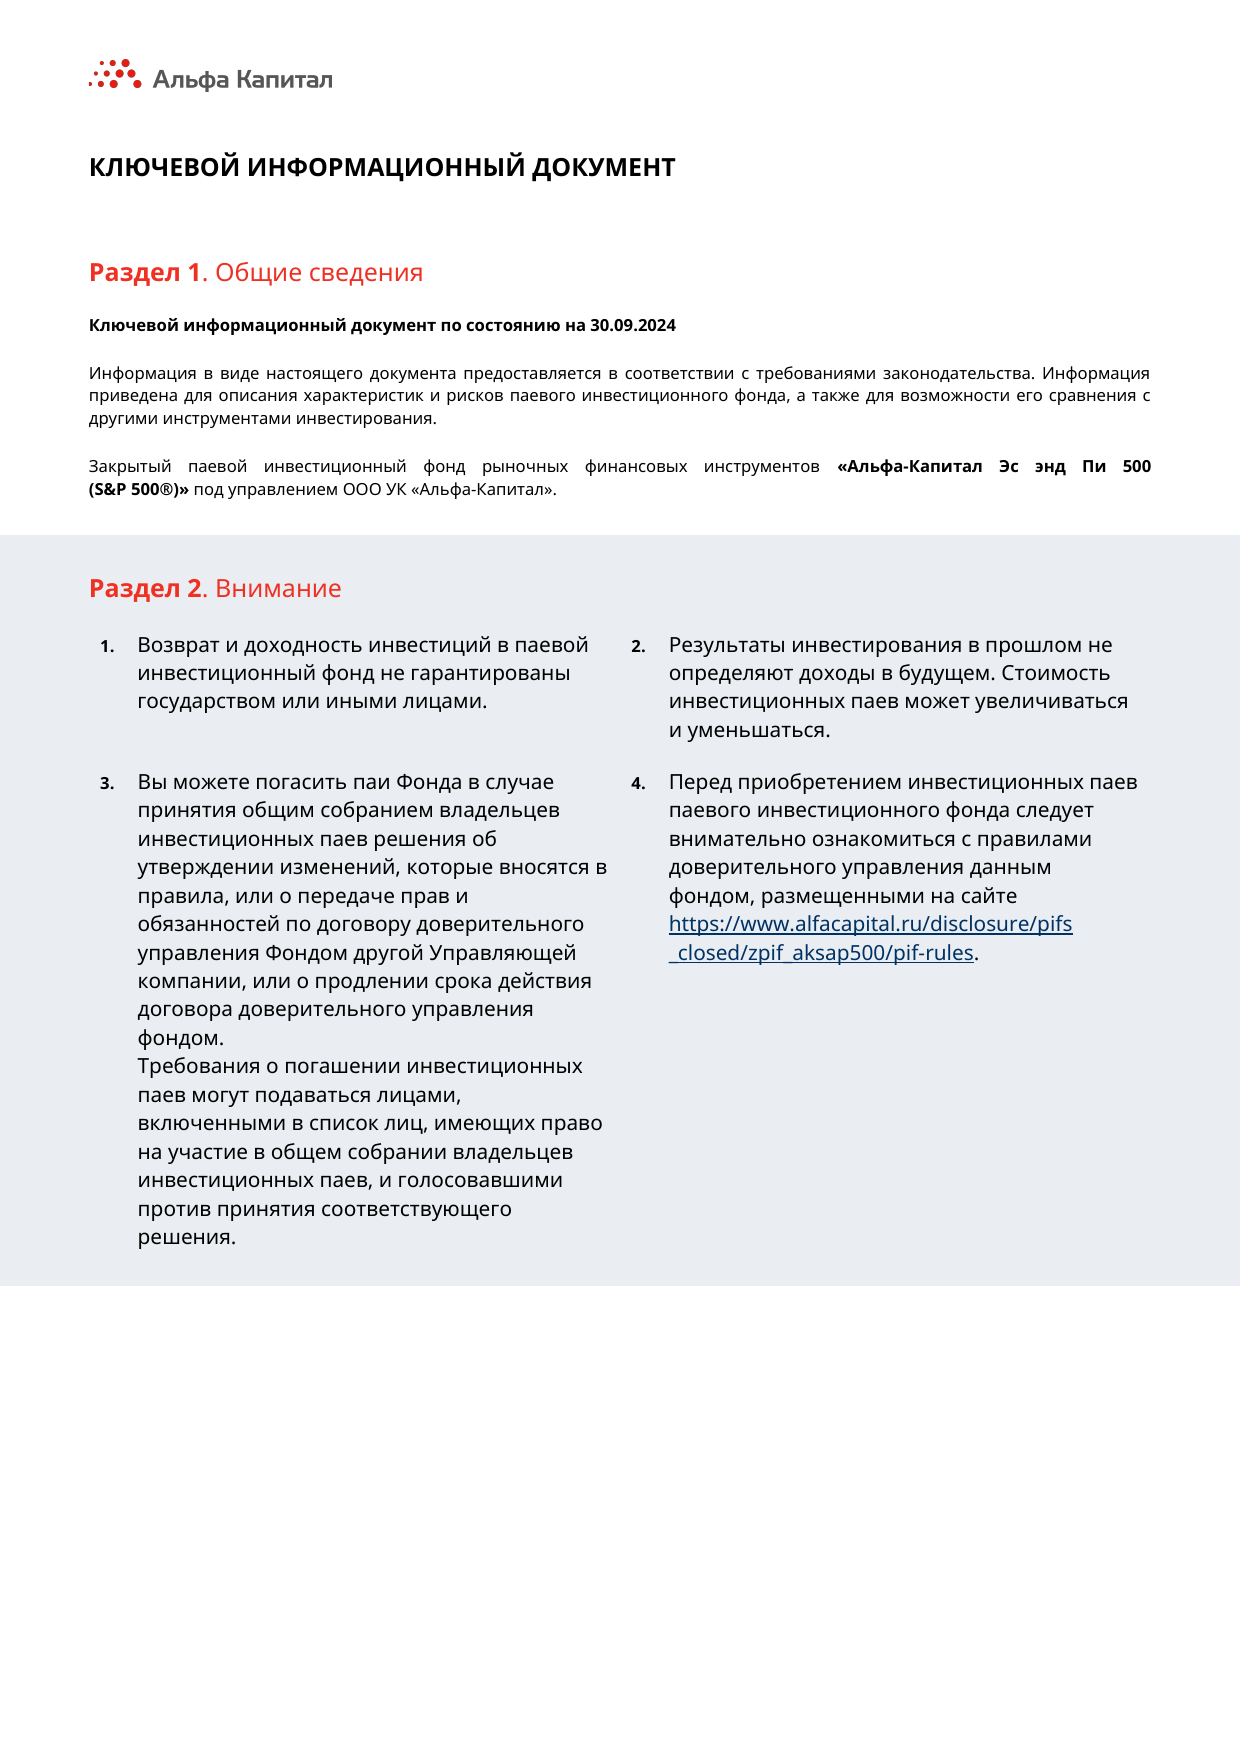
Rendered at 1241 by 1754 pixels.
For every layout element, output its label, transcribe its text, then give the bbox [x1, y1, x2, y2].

table_cell Раздел 1. Общие сведения Ключевой информационный документ по состоянию на 30.09.2024 Информация в виде настоящего документа предоставляется в соответствии с требованиями законодательства. Информация приведена для описания характеристик и рисков паевого инвестиционного фонда, а также для возможности его сравнения с другими инструментами инвестирования. Закрытый паевой инвестиционный фонд рыночных финансовых инструментов «Альфа-Капитал Эс энд Пи 500 (S&P 500®)» под управлением ООО УК «Альфа-Капитал». [0, 219, 1240, 535]
picture [88, 59, 332, 92]
table_cell Раздел 2. Внимание [0, 535, 1240, 1286]
table_header КЛЮЧЕВОЙ ИНФОРМАЦИОННЫЙ ДОКУМЕНТ [0, 114, 1240, 219]
